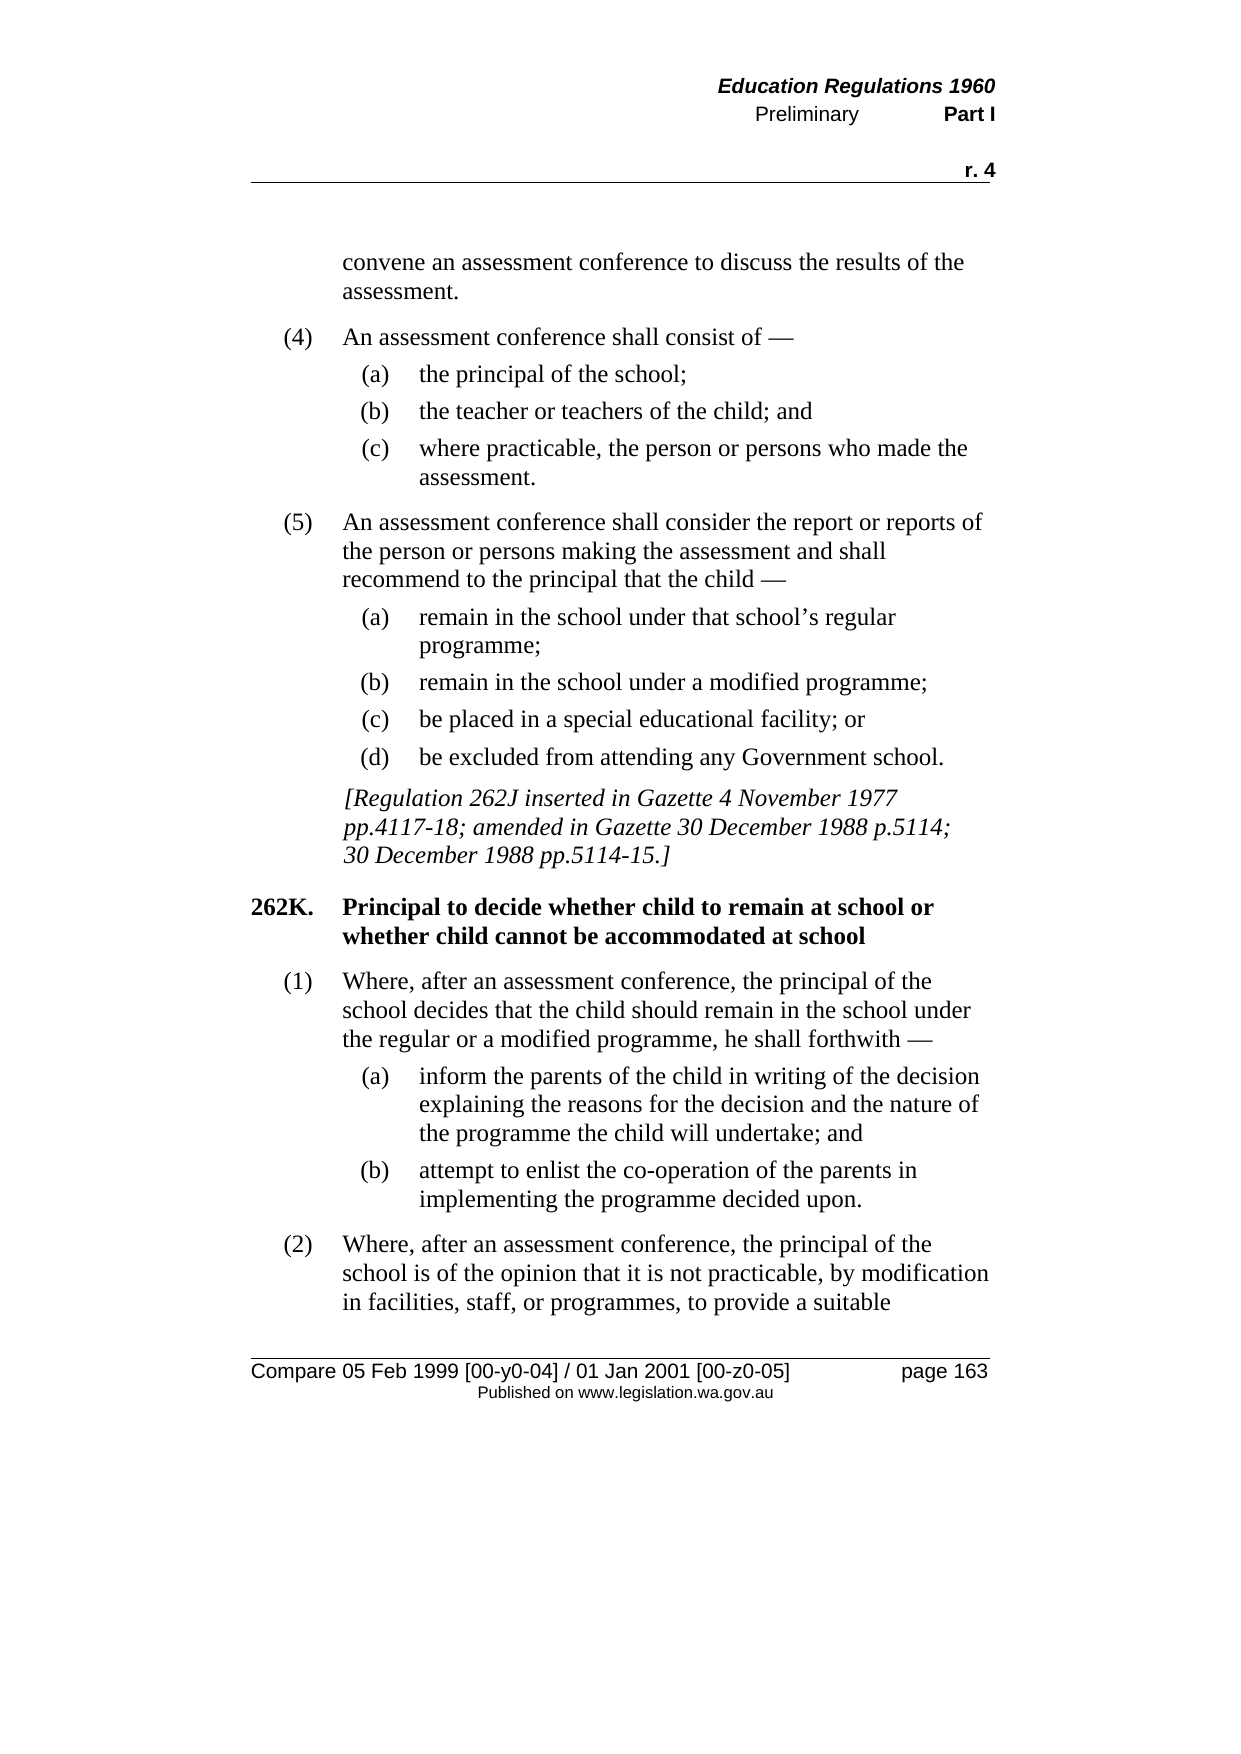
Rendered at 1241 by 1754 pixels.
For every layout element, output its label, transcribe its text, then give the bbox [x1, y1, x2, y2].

text (a) remain in the school under that school’s regular programme; [251, 602, 990, 659]
subtitle 262K. Principal to decide whether child to remain at school or whether child cannot be accommodated at school [251, 892, 990, 949]
text (c) where practicable, the person or persons who made the assessment. [251, 433, 990, 490]
text (5) An assessment conference shall consider the report or reports of the person or persons making the assessment and shall recommend to the principal that the child — [251, 507, 990, 593]
text (b) remain in the school under a modified programme; [251, 667, 990, 696]
text (b) the teacher or teachers of the child; and [251, 396, 990, 424]
text (1) Where, after an assessment conference, the principal of the school decides that the child should remain in the school under the regular or a modified programme, he shall forthwith — [251, 966, 990, 1052]
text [251, 1229, 990, 1316]
text (c) be placed in a special educational facility; or [251, 704, 990, 733]
text (a) inform the parents of the child in writing of the decision explaining the reasons for the decision and the nature of the programme the child will undertake; and [251, 1061, 990, 1147]
text (a) the principal of the school; [251, 359, 990, 387]
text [251, 247, 990, 305]
text (b) attempt to enlist the co-operation of the parents in implementing the programme decided upon. [251, 1155, 990, 1213]
text (4) An assessment conference shall consist of — [251, 322, 990, 350]
text [Regulation 262J inserted in Gazette 4 November 1977 pp.4117-18; amended in Gazette 30 December 1988 p.5114; 30 December 1988 pp.5114-15.] [251, 783, 990, 869]
text (d) be excluded from attending any Government school. [251, 742, 990, 770]
